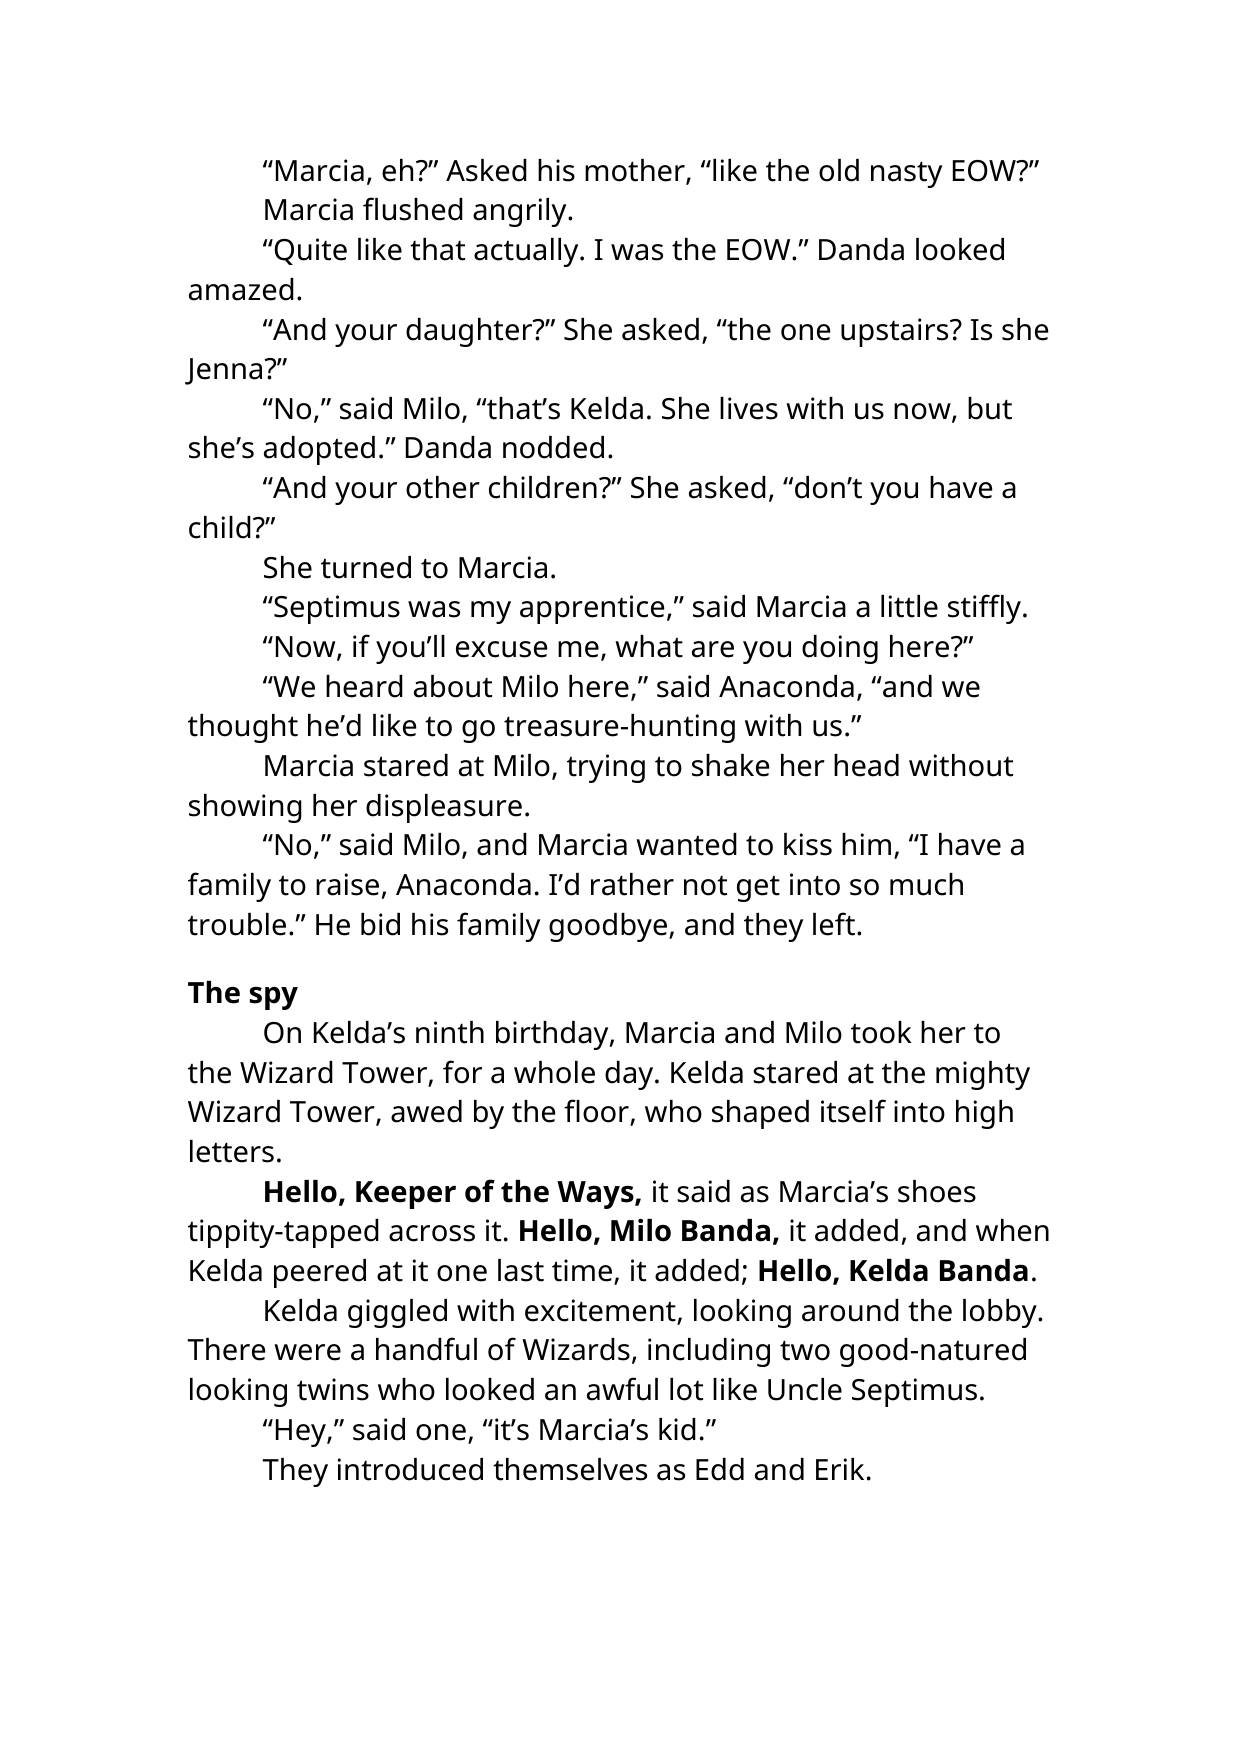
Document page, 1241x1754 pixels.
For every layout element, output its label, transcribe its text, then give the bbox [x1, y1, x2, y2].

text Hello, Keeper of the Ways, it said as Marcia’s shoes tippity-tapped across it. Hello, Milo Banda, it added, and when Kelda peered at it one last time, it added; Hello, Kelda Banda. [187, 1171, 1053, 1290]
text “No,” said Milo, and Marcia wanted to kiss him, “I have a family to raise, Anaconda. I’d rather not get into so much trouble.” He bid his family goodbye, and they left. [187, 825, 1053, 944]
text On Kelda’s ninth birthday, Marcia and Milo took her to the Wizard Tower, for a whole day. Kelda stared at the mighty Wizard Tower, awed by the floor, who shaped itself into high letters. [187, 1012, 1053, 1171]
text She turned to Marcia. [187, 547, 1053, 587]
text “Now, if you’ll excuse me, what are you doing here?” [187, 626, 1053, 666]
text “No,” said Milo, “that’s Kelda. She lives with us now, but she’s adopted.” Danda nodded. [187, 388, 1053, 467]
text Marcia flushed angrily. [187, 190, 1053, 229]
text Kelda giggled with excitement, looking around the lobby. There were a handful of Wizards, including two good-natured looking twins who looked an awful lot like Uncle Septimus. [187, 1290, 1053, 1409]
text “Septimus was my apprentice,” said Marcia a little stiffly. [187, 587, 1053, 626]
text Marcia stared at Milo, trying to shake her head without showing her displeasure. [187, 745, 1053, 825]
text “And your other children?” She asked, “don’t you have a child?” [187, 467, 1053, 547]
text “Marcia, eh?” Asked his mother, “like the old nasty EOW?” [187, 150, 1053, 190]
text “We heard about Milo here,” said Anaconda, “and we thought he’d like to go treasure-hunting with us.” [187, 666, 1053, 745]
text “Quite like that actually. I was the EOW.” Danda looked amazed. [187, 229, 1053, 309]
text The spy [187, 972, 1053, 1012]
text “And your daughter?” She asked, “the one upstairs? Is she Jenna?” [187, 309, 1053, 388]
text They introduced themselves as Edd and Erik. [187, 1449, 1053, 1488]
text “Hey,” said one, “it’s Marcia’s kid.” [187, 1409, 1053, 1449]
